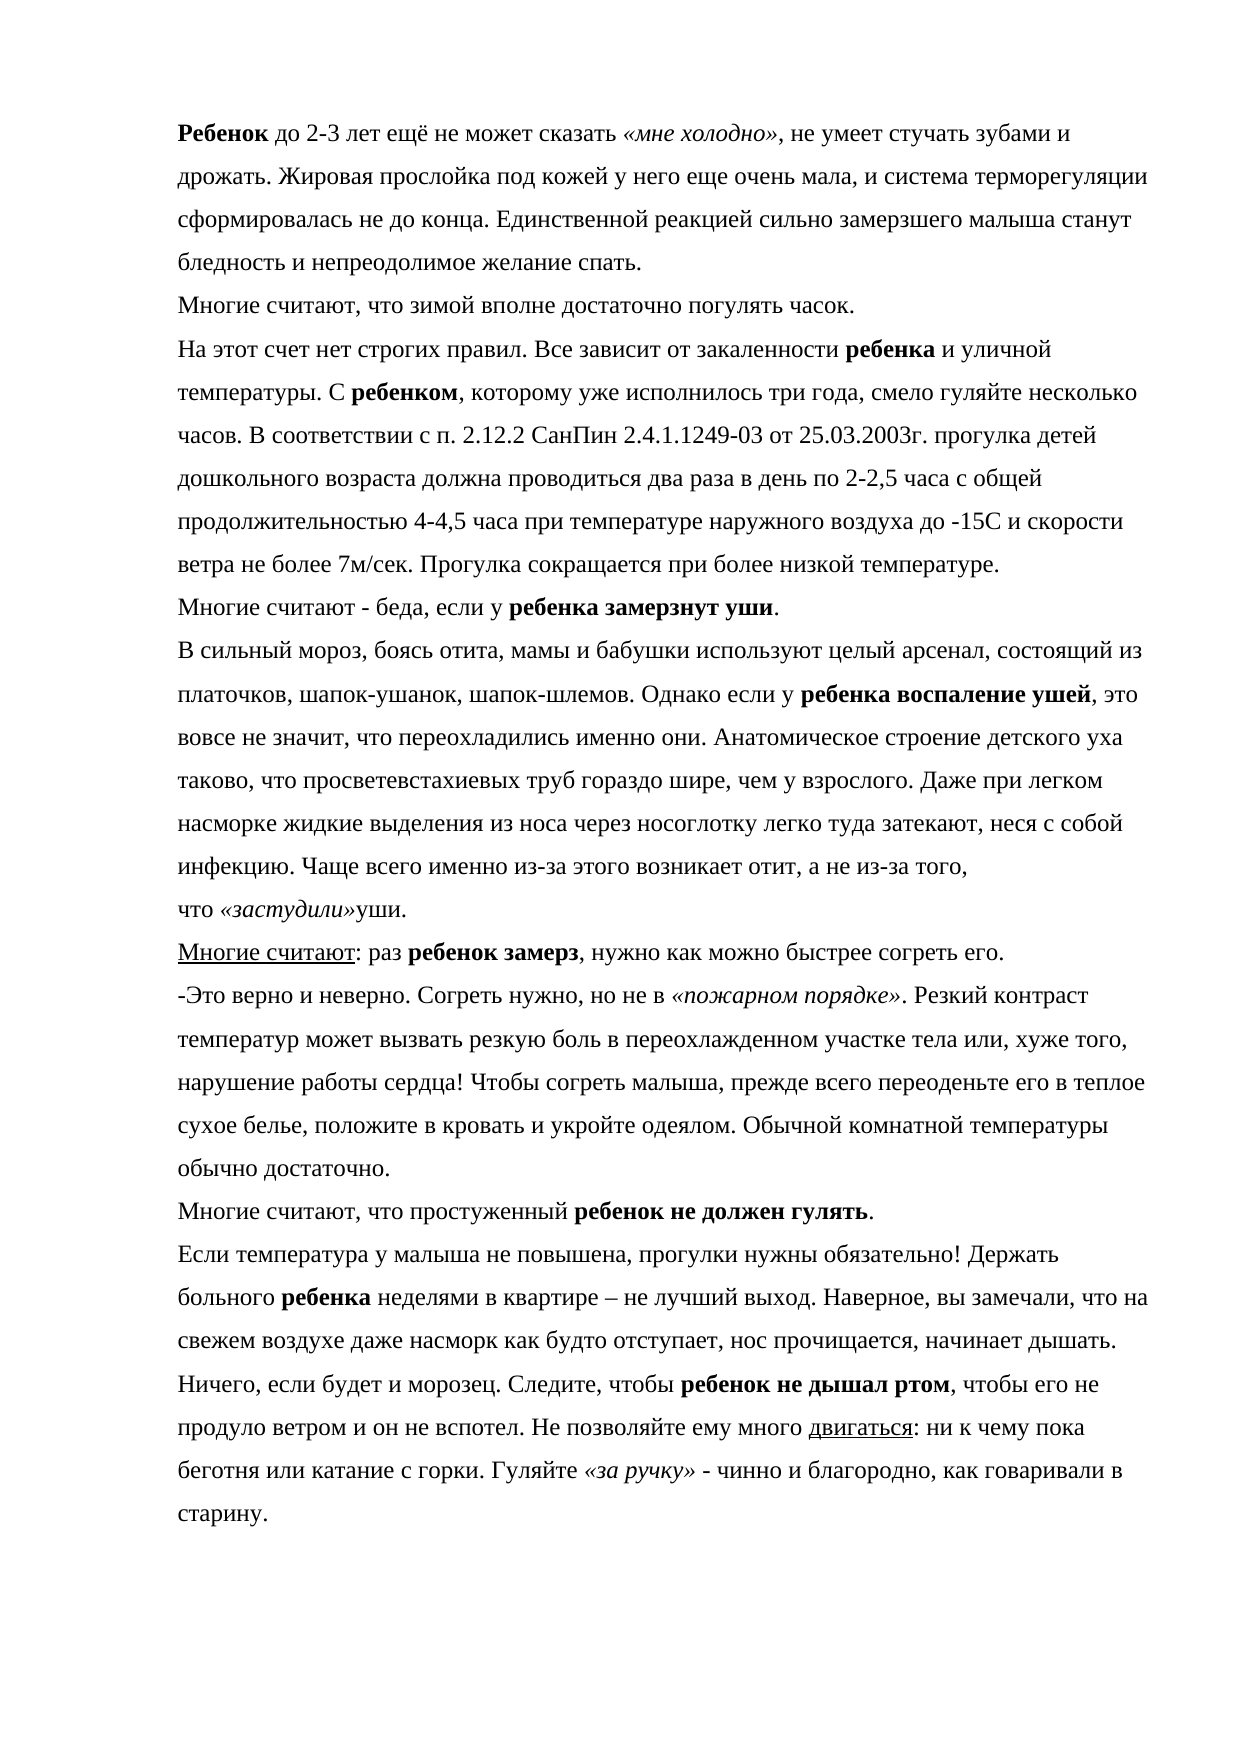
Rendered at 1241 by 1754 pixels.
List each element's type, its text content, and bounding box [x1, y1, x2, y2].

text Многие считают - беда, если у ребенка замерзнут уши. [177, 592, 1152, 621]
text Если температура у малыша не повышена, прогулки нужны обязательно! Держать больного ребенка неделями в квартире – не лучший выход. Наверное, вы замечали, что на свежем воздухе даже насморк как будто отступает, нос прочищается, начинает дышать. Ничего, если будет и морозец. Следите, чтобы ребенок не дышал ртом, чтобы его не продуло ветром и он не вспотел. Не позволяйте ему много двигаться: ни к чему пока беготня или катание с горки. Гуляйте «за ручку» - чинно и благородно, как говаривали в старину. [177, 1239, 1152, 1527]
text Многие считают, что зимой вполне достаточно погулять часок. [177, 291, 1152, 319]
text В сильный мороз, боясь отита, мамы и бабушки используют целый арсенал, состоящий из платочков, шапок-ушанок, шапок-шлемов. Однако если у ребенка воспаление ушей, это вовсе не значит, что переохладились именно они. Анатомическое строение детского уха таково, что просветевстахиевых труб гораздо шире, чем у взрослого. Даже при легком насморке жидкие выделения из носа через носоглотку легко туда затекают, неся с собой инфекцию. Чаще всего именно из-за этого возникает отит, а не из-за того, что «застудили»уши. [177, 636, 1152, 923]
text На этот счет нет строгих правил. Все зависит от закаленности ребенка и уличной температуры. С ребенком, которому уже исполнилось три года, смело гуляйте несколько часов. В соответствии с п. 2.12.2 СанПин 2.4.1.1249-03 от 25.03.2003г. прогулка детей дошкольного возраста должна проводиться два раза в день по 2-2,5 часа с общей продолжительностью 4-4,5 часа при температуре наружного воздуха до -15С и скорости ветра не более 7м/сек. Прогулка сокращается при более низкой температуре. [177, 334, 1152, 578]
text -Это верно и неверно. Согреть нужно, но не в «пожарном порядке». Резкий контраст температур может вызвать резкую боль в переохлажденном участке тела или, хуже того, нарушение работы сердца! Чтобы согреть малыша, прежде всего переоденьте его в теплое сухое белье, положите в кровать и укройте одеялом. Обычной комнатной температуры обычно достаточно. [177, 981, 1152, 1182]
text Многие считают, что простуженный ребенок не должен гулять. [177, 1196, 1152, 1225]
text Ребенок до 2-3 лет ещё не может сказать «мне холодно», не умеет стучать зубами и дрожать. Жировая прослойка под кожей у него еще очень мала, и система терморегуляции сформировалась не до конца. Единственной реакцией сильно замерзшего малыша станут бледность и непреодолимое желание спать. [177, 118, 1152, 276]
text Многие считают: раз ребенок замерз, нужно как можно быстрее согреть его. [177, 937, 1152, 966]
